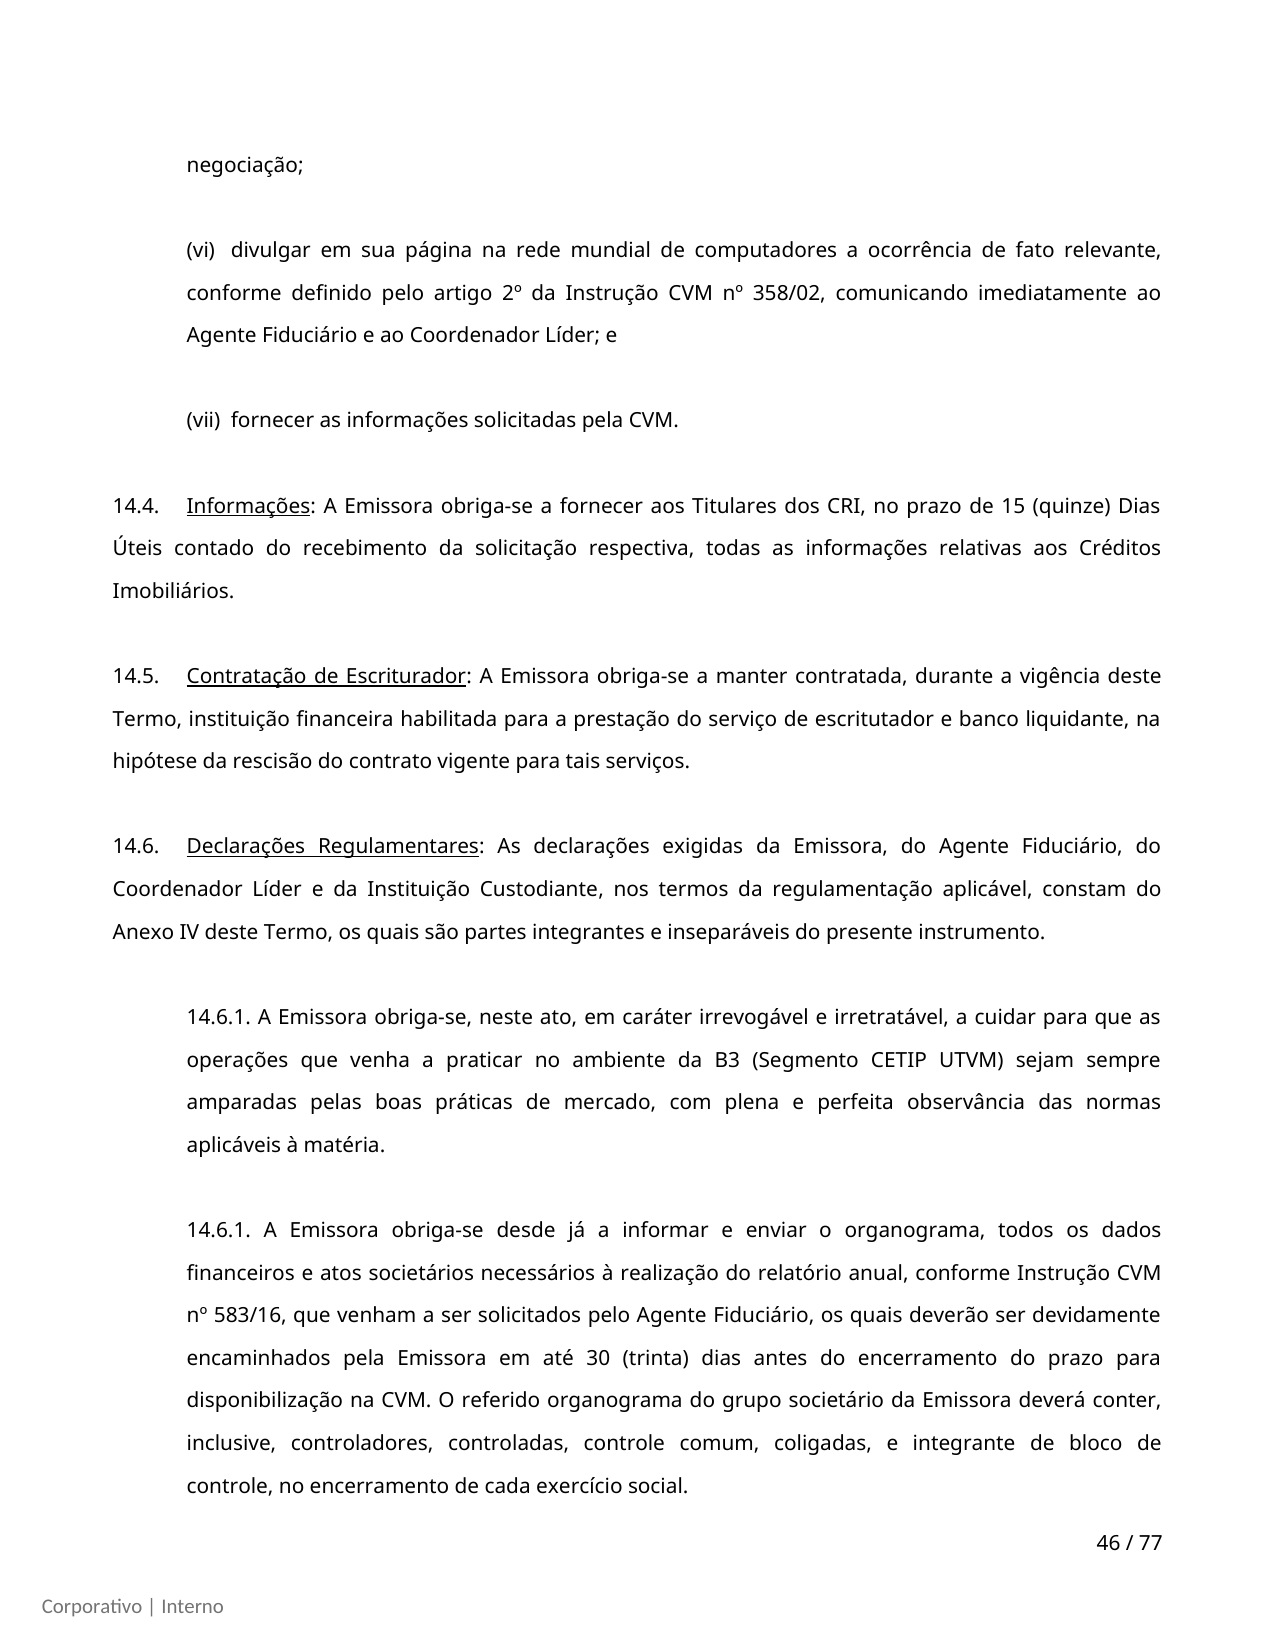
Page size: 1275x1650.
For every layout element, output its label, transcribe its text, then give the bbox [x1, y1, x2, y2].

text 14.5. Contratação de Escriturador: A Emissora obriga-se a manter contratada, durante a vigência deste Termo, instituição financeira habilitada para a prestação do serviço de escritutador e banco liquidante, na hipótese da rescisão do contrato vigente para tais serviços. [112, 661, 1162, 775]
text 14.4. Informações: A Emissora obriga-se a fornecer aos Titulares dos CRI, no prazo de 15 (quinze) Dias Úteis contado do recebimento da solicitação respectiva, todas as informações relativas aos Créditos Imobiliários. [112, 491, 1162, 604]
text 14.6. Declarações Regulamentares: As declarações exigidas da Emissora, do Agente Fiduciário, do Coordenador Líder e da Instituição Custodiante, nos termos da regulamentação aplicável, constam do Anexo IV deste Termo, os quais são partes integrantes e inseparáveis do presente instrumento. [112, 832, 1162, 945]
text 14.6.1. A Emissora obriga-se, neste ato, em caráter irrevogável e irretratável, a cuidar para que as operações que venha a praticar no ambiente da B3 (Segmento CETIP UTVM) sejam sempre amparadas pelas boas práticas de mercado, com plena e perfeita observância das normas aplicáveis à matéria. [186, 1002, 1162, 1158]
text 14.6.1. A Emissora obriga-se desde já a informar e enviar o organograma, todos os dados financeiros e atos societários necessários à realização do relatório anual, conforme Instrução CVM nº 583/16, que venham a ser solicitados pelo Agente Fiduciário, os quais deverão ser devidamente encaminhados pela Emissora em até 30 (trinta) dias antes do encerramento do prazo para disponibilização na CVM. O referido organograma do grupo societário da Emissora deverá conter, inclusive, controladores, controladas, controle comum, coligadas, e integrante de bloco de controle, no encerramento de cada exercício social. [186, 1215, 1162, 1499]
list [186, 150, 1162, 178]
list fornecer as informações solicitadas pela CVM. [186, 406, 1162, 434]
list divulgar em sua página na rede mundial de computadores a ocorrência de fato relevante, conforme definido pelo artigo 2º da Instrução CVM nº 358/02, comunicando imediatamente ao Agente Fiduciário e ao Coordenador Líder; e [186, 235, 1162, 349]
